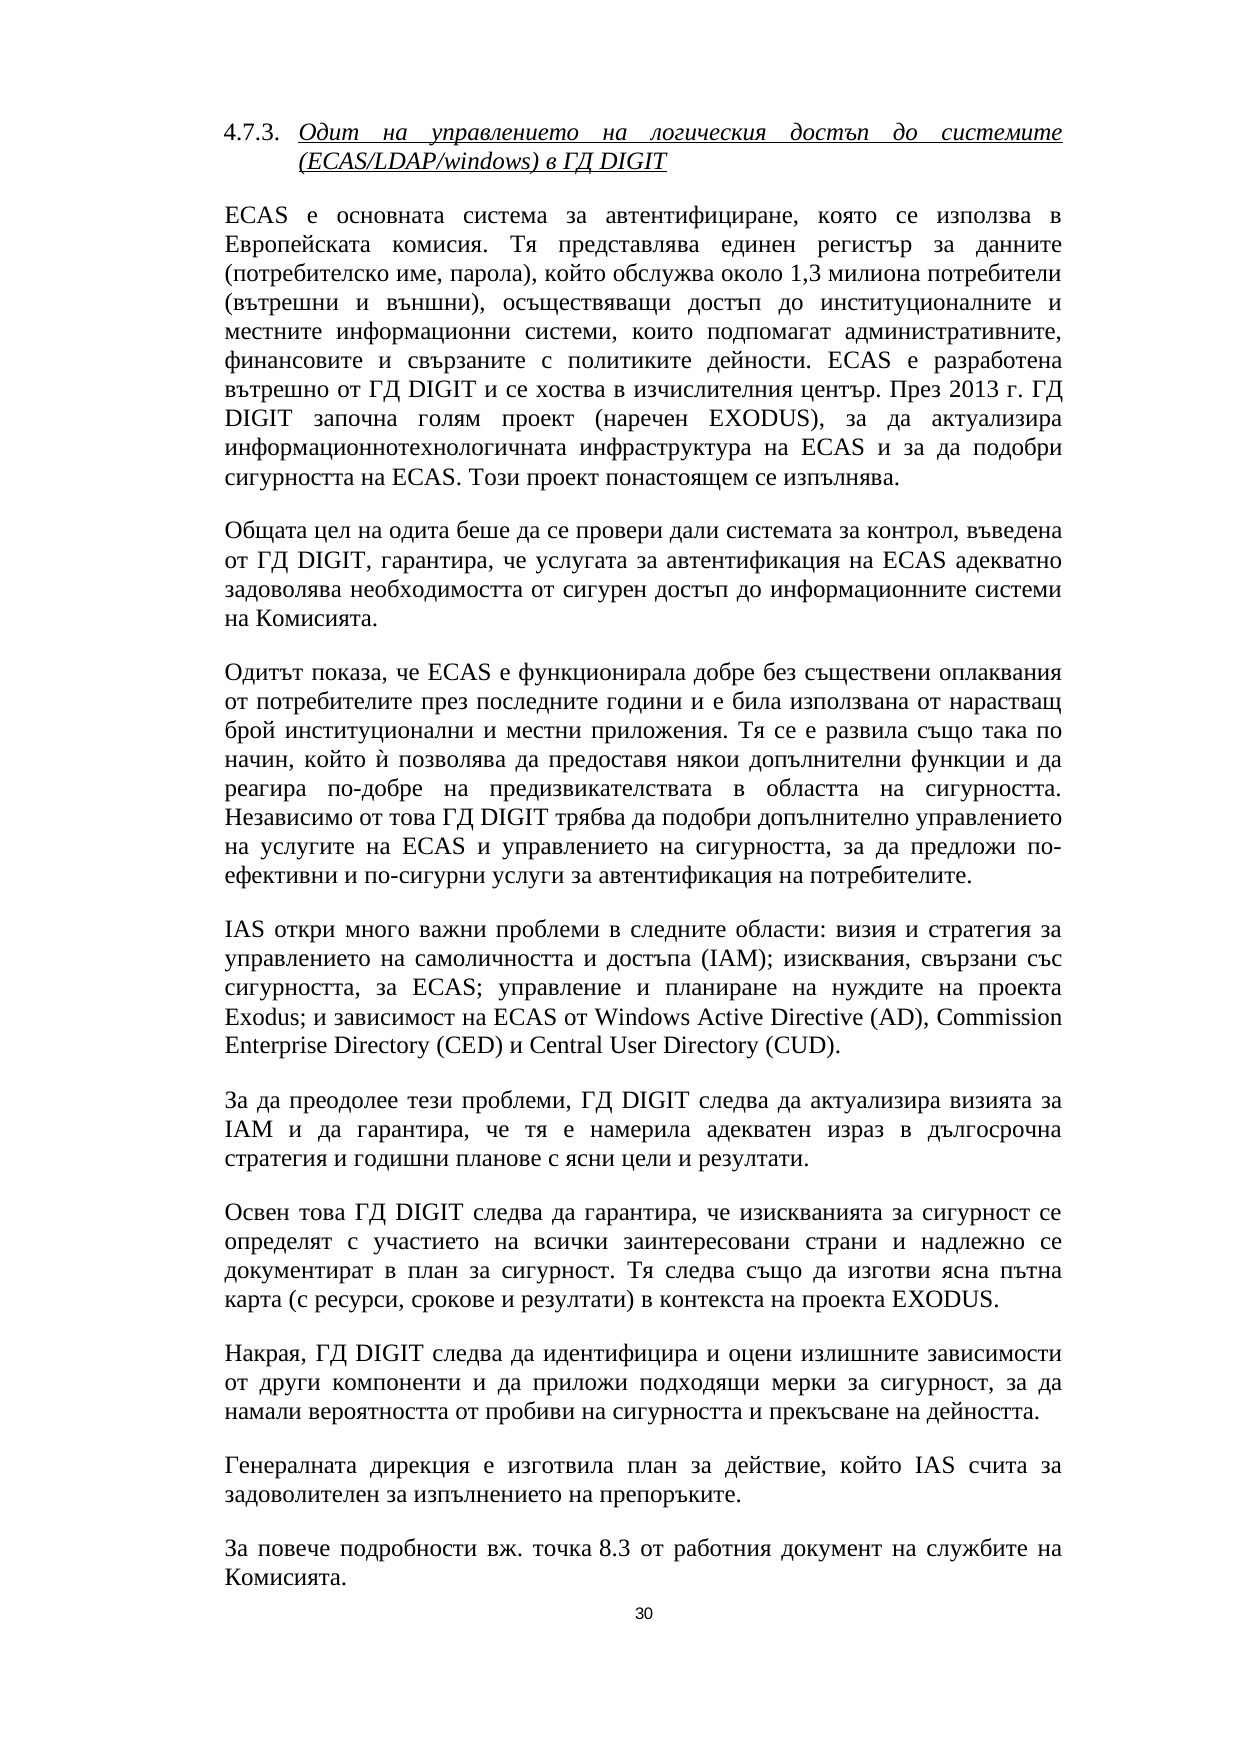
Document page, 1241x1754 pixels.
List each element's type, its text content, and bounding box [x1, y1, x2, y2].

text ECAS е основната система за автентифициране, която се използва в Европейската комисия. Тя представлява единен регистър за данните (потребителско име, парола), който обслужва около 1,3 милиона потребители (вътрешни и външни), осъществяващи достъп до институционалните и местните информационни системи, които подпомагат административните, финансовите и свързаните с политиките дейности. ECAS е разработена вътрешно от ГД DIGIT и се хоства в изчислителния център. През 2013 г. ГД DIGIT започна голям проект (наречен EXODUS), за да актуализира информационнотехнологичната инфраструктура на ECAS и за да подобри сигурността на ECAS. Този проект понастоящем се изпълнява. [224, 200, 1063, 490]
text Освен това ГД DIGIT следва да гарантира, че изискванията за сигурност се определят с участието на всички заинтересовани страни и надлежно се документират в план за сигурност. Тя следва също да изготви ясна пътна карта (с ресурси, срокове и резултати) в контекста на проекта EXODUS. [224, 1197, 1063, 1313]
text За повече подробности вж. точка 8.3 от работния документ на службите на Комисията. [224, 1533, 1063, 1591]
text За да преодолее тези проблеми, ГД DIGIT следва да актуализира визията за IAM и да гарантира, че тя е намерила адекватен израз в дългосрочна стратегия и годишни планове с ясни цели и резултати. [224, 1084, 1063, 1172]
text IAS откри много важни проблеми в следните области: визия и стратегия за управлението на самоличността и достъпа (IAM); изисквания, свързани със сигурността, за ECAS; управление и планиране на нуждите на проекта Exodus; и зависимост на ECAS от Windows Active Directive (AD), Commission Enterprise Directory (CED) и Central User Directory (CUD). [224, 914, 1063, 1059]
text Общата цел на одита беше да се провери дали системата за контрол, въведена от ГД DIGIT, гарантира, че услугата за автентификация на ECAS адекватно задоволява необходимостта от сигурен достъп до информационните системи на Комисията. [224, 515, 1063, 632]
text Одитът показа, че ECAS е функционирала добре без съществени оплаквания от потребителите през последните години и е била използвана от нарастващ брой институционални и местни приложения. Тя се е развила също така по начин, който ѝ позволява да предоставя някои допълнителни функции и да реагира по-добре на предизвикателствата в областта на сигурността. Независимо от това ГД DIGIT трябва да подобри допълнително управлението на услугите на ECAS и управлението на сигурността, за да предложи по-ефективни и по-сигурни услуги за автентификация на потребителите. [224, 657, 1063, 889]
subtitle Одит на управлението на логическия достъп до системите (ECAS/LDAP/windows) в ГД DIGIT [223, 117, 1063, 175]
text Генералната дирекция е изготвила план за действие, който IAS счита за задоволителен за изпълнението на препоръките. [224, 1450, 1063, 1508]
text Накрая, ГД DIGIT следва да идентифицира и оцени излишните зависимости от други компоненти и да приложи подходящи мерки за сигурност, за да намали вероятността от пробиви на сигурността и прекъсване на дейността. [224, 1338, 1063, 1425]
